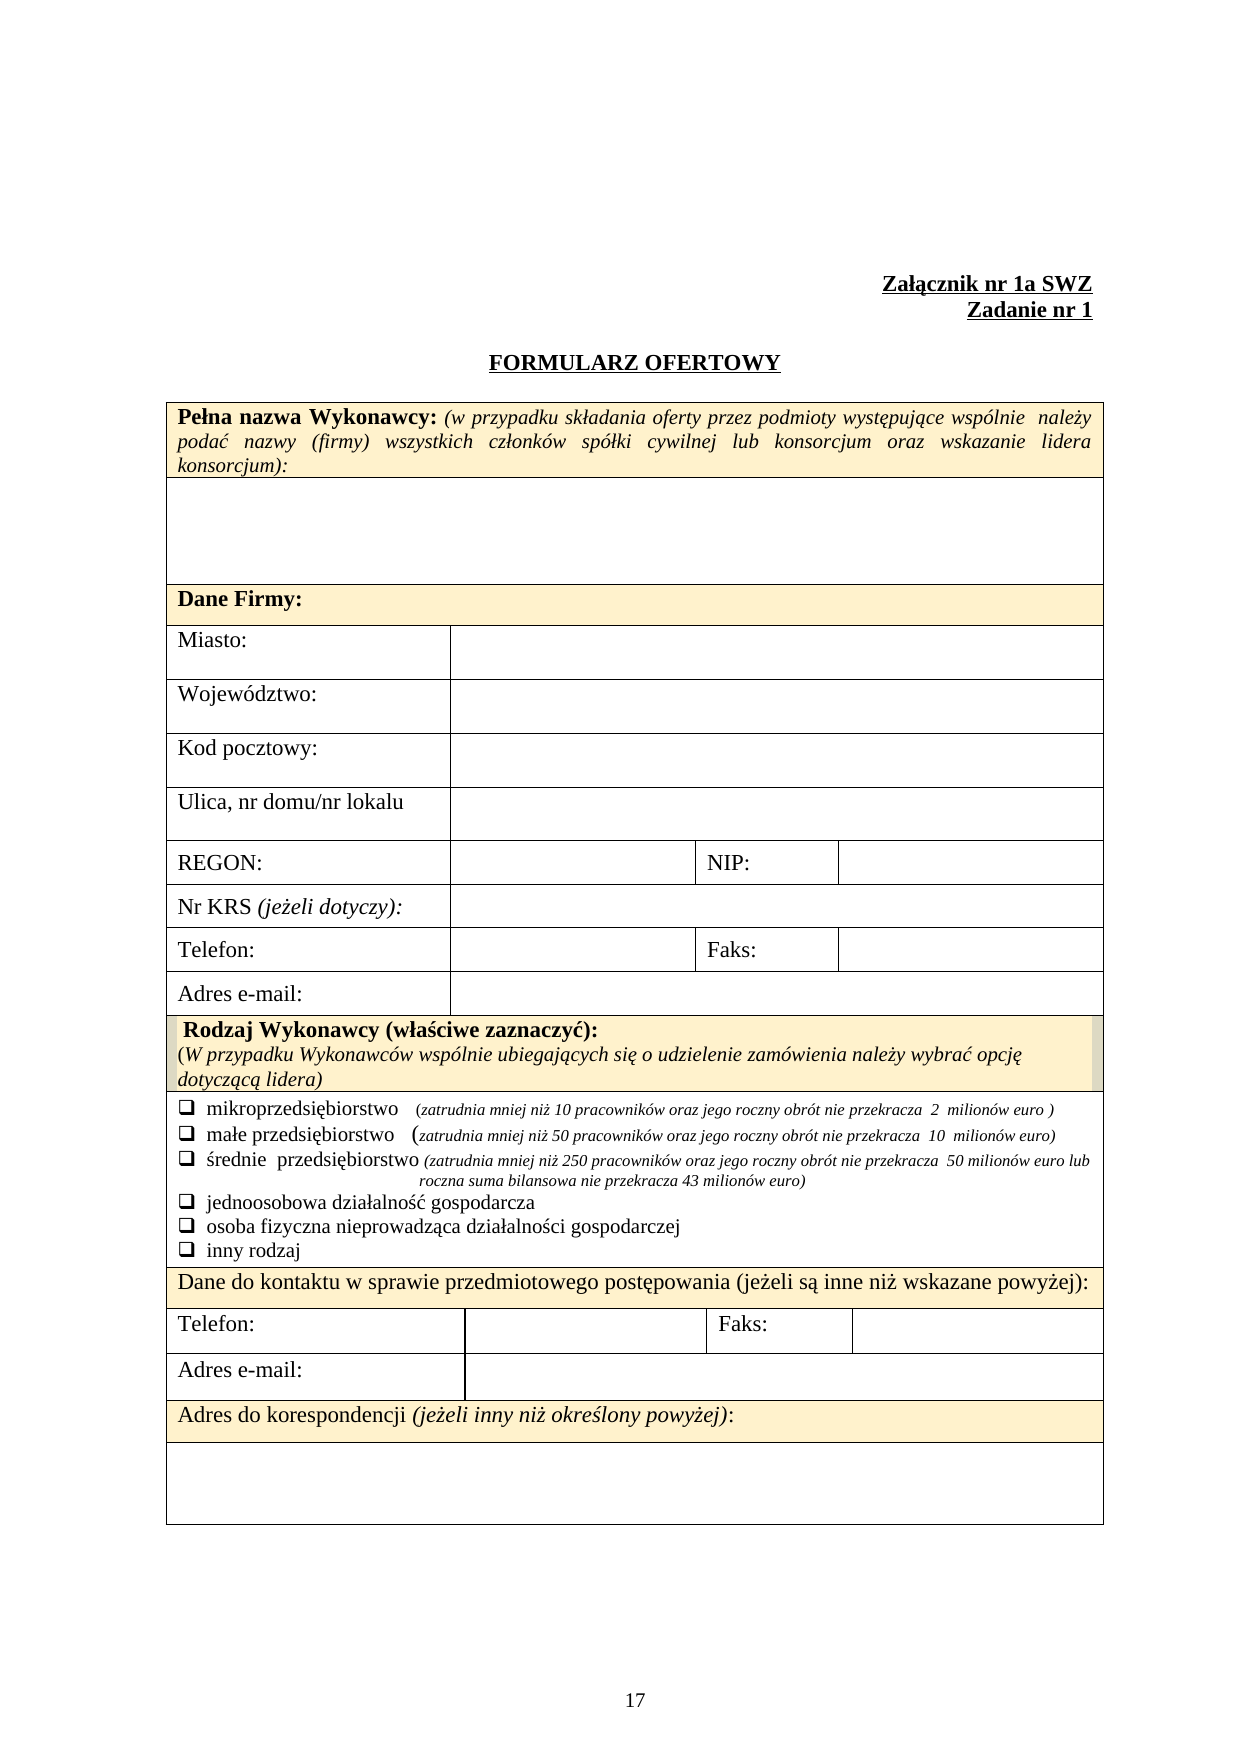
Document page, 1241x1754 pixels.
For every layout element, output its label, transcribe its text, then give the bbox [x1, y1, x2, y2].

table_cell Adres e-mail: [167, 1354, 464, 1400]
table_cell Faks: [707, 1309, 852, 1352]
table_cell Dane do kontaktu w sprawie przedmiotowego postępowania (jeżeli są inne niż wskazane powyżej): [167, 1268, 1103, 1308]
table_cell [451, 972, 1103, 1015]
table_cell [451, 626, 1103, 679]
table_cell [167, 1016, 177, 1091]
table_cell Ulica, nr domu/nr lokalu [167, 788, 450, 840]
table_cell REGON: [167, 841, 450, 884]
table_cell Adres e-mail: [167, 972, 450, 1015]
table_header Pełna nazwa Wykonawcy: (w przypadku składania oferty przez podmioty występujące wspólnie należy podać nazwy (firmy) wszystkich członków spółki cywilnej lub konsorcjum oraz wskazanie lidera konsorcjum): [167, 403, 1103, 477]
table_cell Telefon: [167, 1309, 464, 1352]
table_cell [451, 841, 695, 884]
table_cell Województwo: [167, 680, 450, 733]
text Załącznik nr 1a SWZ [177, 270, 1092, 296]
table_cell [839, 928, 1103, 971]
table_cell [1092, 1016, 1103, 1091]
table_cell Nr KRS (jeżeli dotyczy): [167, 885, 450, 927]
table_cell [167, 478, 1103, 584]
table_cell Dane Firmy: [167, 585, 1103, 625]
table_cell Miasto: [167, 626, 450, 679]
table_cell Kod pocztowy: [167, 734, 450, 787]
table_cell NIP: [696, 841, 838, 884]
table_cell [451, 734, 1103, 787]
table_cell [451, 788, 1103, 840]
table_cell [167, 1443, 1103, 1523]
table_cell Telefon: [167, 928, 450, 971]
text Zadanie nr 1 [177, 296, 1092, 323]
table_cell [466, 1354, 1103, 1400]
table_cell Adres do korespondencji (jeżeli inny niż określony powyżej): [167, 1401, 1103, 1442]
table_cell [839, 841, 1103, 884]
table_cell [451, 928, 695, 971]
table_cell Faks: [696, 928, 838, 971]
text FORMULARZ OFERTOWY [177, 349, 1092, 375]
table_cell [853, 1309, 1103, 1352]
table_cell [466, 1309, 706, 1352]
table_cell [451, 885, 1103, 927]
table_cell [451, 680, 1103, 733]
table_cell mikroprzedsiębiorstwo (zatrudnia mniej niż 10 pracowników oraz jego roczny obrót nie przekracza 2 milionów euro ) małe przedsiębiorstwo (zatrudnia mniej niż 50 pracowników oraz jego roczny obrót nie przekracza 10 milionów euro) średnie przedsiębiorstwo (zatrudnia mniej niż 250 pracowników oraz jego roczny obrót nie przekracza 50 milionów euro lub roczna suma bilansowa nie przekracza 43 milionów euro) jednoosobowa działalność gospodarcza osoba fizyczna nieprowadząca działalności gospodarczej inny rodzaj [167, 1092, 1103, 1267]
